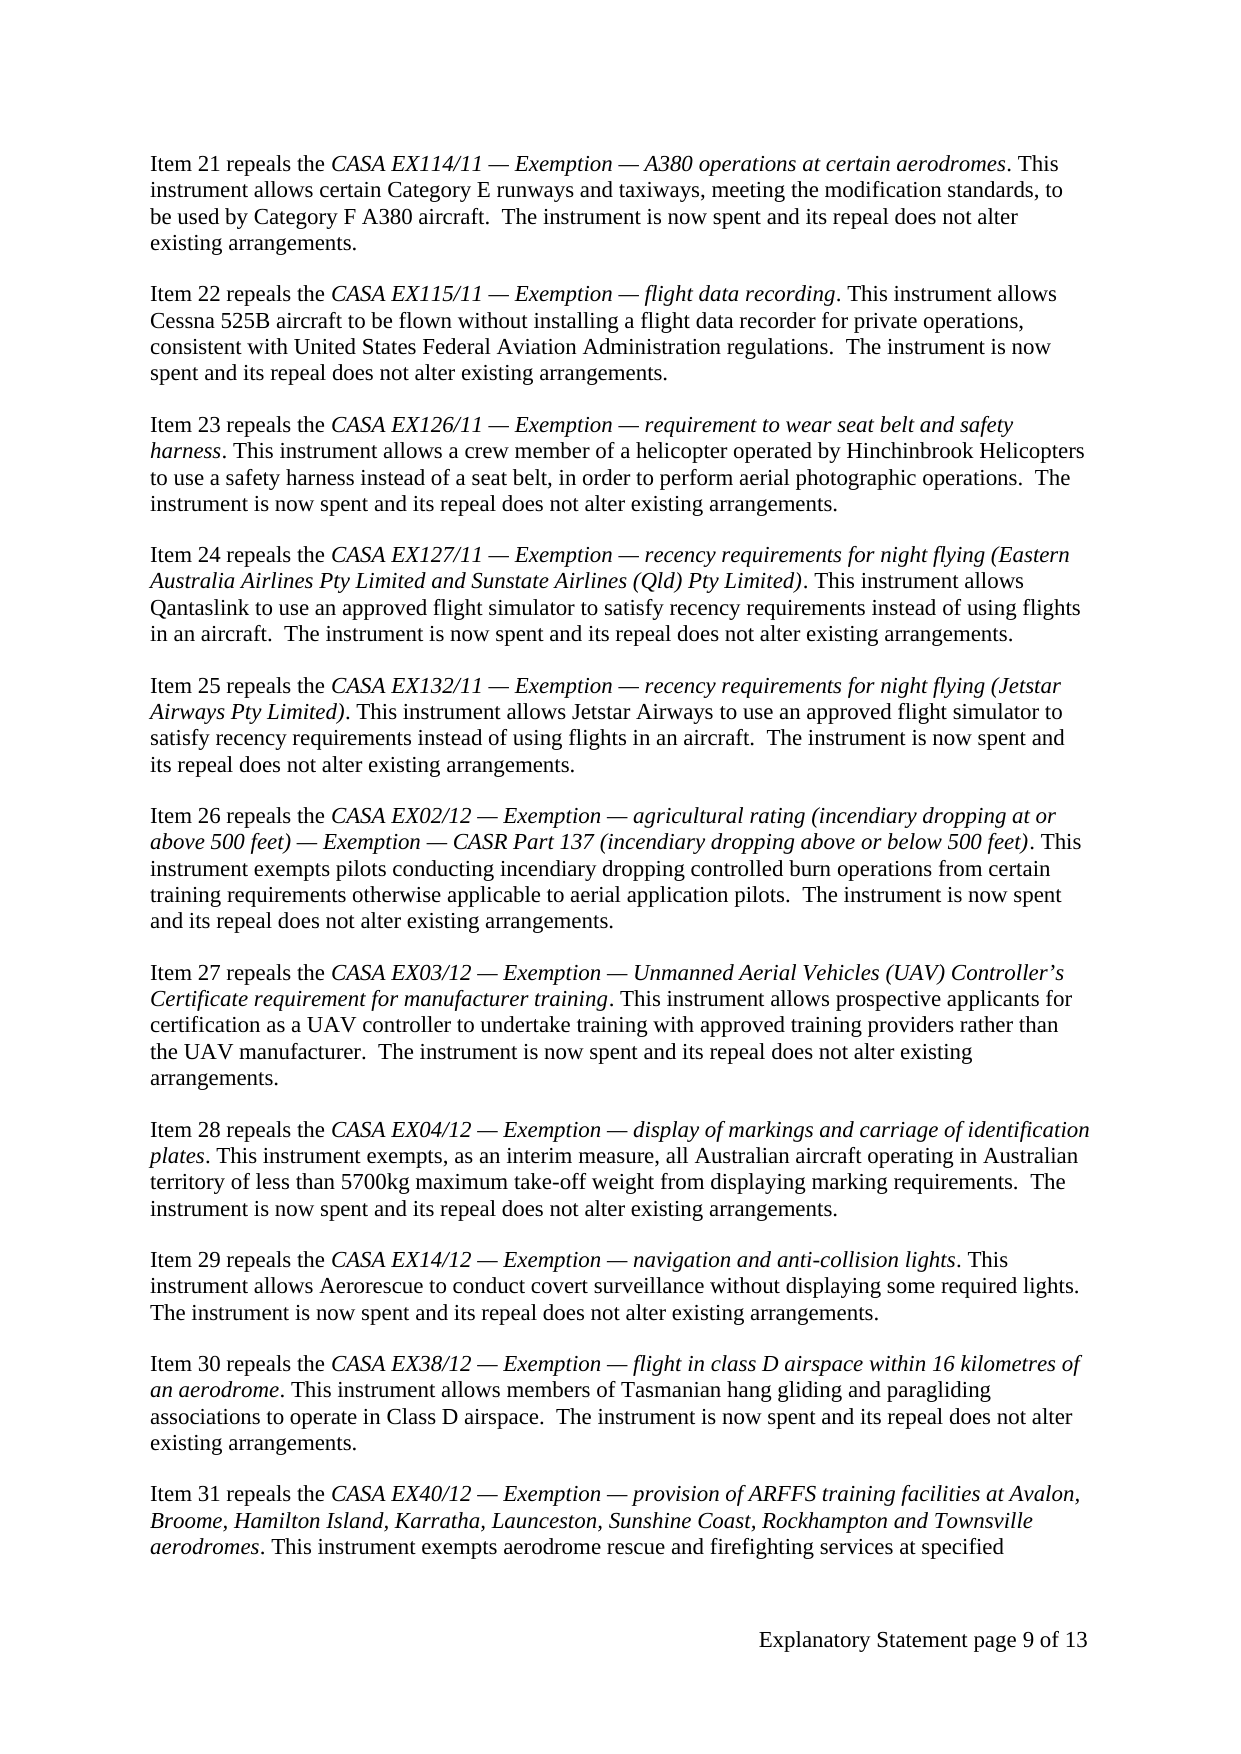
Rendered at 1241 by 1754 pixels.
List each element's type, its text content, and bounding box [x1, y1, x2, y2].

text Item 22 repeals the CASA EX115/11 — Exemption — flight data recording. This instrument allows Cessna 525B aircraft to be flown without installing a flight data recorder for private operations, consistent with United States Federal Aviation Administration regulations. The instrument is now spent and its repeal does not alter existing arrangements. [150, 280, 1090, 386]
text Item 27 repeals the CASA EX03/12 — Exemption — Unmanned Aerial Vehicles (UAV) Controller’s Certificate requirement for manufacturer training. This instrument allows prospective applicants for certification as a UAV controller to undertake training with approved training providers rather than the UAV manufacturer. The instrument is now spent and its repeal does not alter existing arrangements. [150, 959, 1090, 1091]
text Item 25 repeals the CASA EX132/11 — Exemption — recency requirements for night flying (Jetstar Airways Pty Limited). This instrument allows Jetstar Airways to use an approved flight simulator to satisfy recency requirements instead of using flights in an aircraft. The instrument is now spent and its repeal does not alter existing arrangements. [150, 672, 1090, 777]
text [150, 1481, 1090, 1559]
text Item 30 repeals the CASA EX38/12 — Exemption — flight in class D airspace within 16 kilometres of an aerodrome. This instrument allows members of Tasmanian hang gliding and paragliding associations to operate in Class D airspace. The instrument is now spent and its repeal does not alter existing arrangements. [150, 1350, 1090, 1456]
text Item 21 repeals the CASA EX114/11 — Exemption — A380 operations at certain aerodromes. This instrument allows certain Category E runways and taxiways, meeting the modification standards, to be used by Category F A380 aircraft. The instrument is now spent and its repeal does not alter existing arrangements. [150, 150, 1090, 255]
text Item 24 repeals the CASA EX127/11 — Exemption — recency requirements for night flying (Eastern Australia Airlines Pty Limited and Sunstate Airlines (Qld) Pty Limited). This instrument allows Qantaslink to use an approved flight simulator to satisfy recency requirements instead of using flights in an aircraft. The instrument is now spent and its repeal does not alter existing arrangements. [150, 541, 1090, 647]
text Item 29 repeals the CASA EX14/12 — Exemption — navigation and anti-collision lights. This instrument allows Aerorescue to conduct covert surveillance without displaying some required lights. The instrument is now spent and its repeal does not alter existing arrangements. [150, 1246, 1090, 1325]
text Item 28 repeals the CASA EX04/12 — Exemption — display of markings and carriage of identification plates. This instrument exempts, as an interim measure, all Australian aircraft operating in Australian territory of less than 5700kg maximum take-off weight from displaying marking requirements. The instrument is now spent and its repeal does not alter existing arrangements. [150, 1116, 1090, 1221]
text Item 23 repeals the CASA EX126/11 — Exemption — requirement to wear seat belt and safety harness. This instrument allows a crew member of a helicopter operated by Hinchinbrook Helicopters to use a safety harness instead of a seat belt, in order to perform aerial photographic operations. The instrument is now spent and its repeal does not alter existing arrangements. [150, 411, 1090, 516]
text Item 26 repeals the CASA EX02/12 — Exemption — agricultural rating (incendiary dropping at or above 500 feet) — Exemption — CASR Part 137 (incendiary dropping above or below 500 feet). This instrument exempts pilots conducting incendiary dropping controlled burn operations from certain training requirements otherwise applicable to aerial application pilots. The instrument is now spent and its repeal does not alter existing arrangements. [150, 802, 1090, 934]
